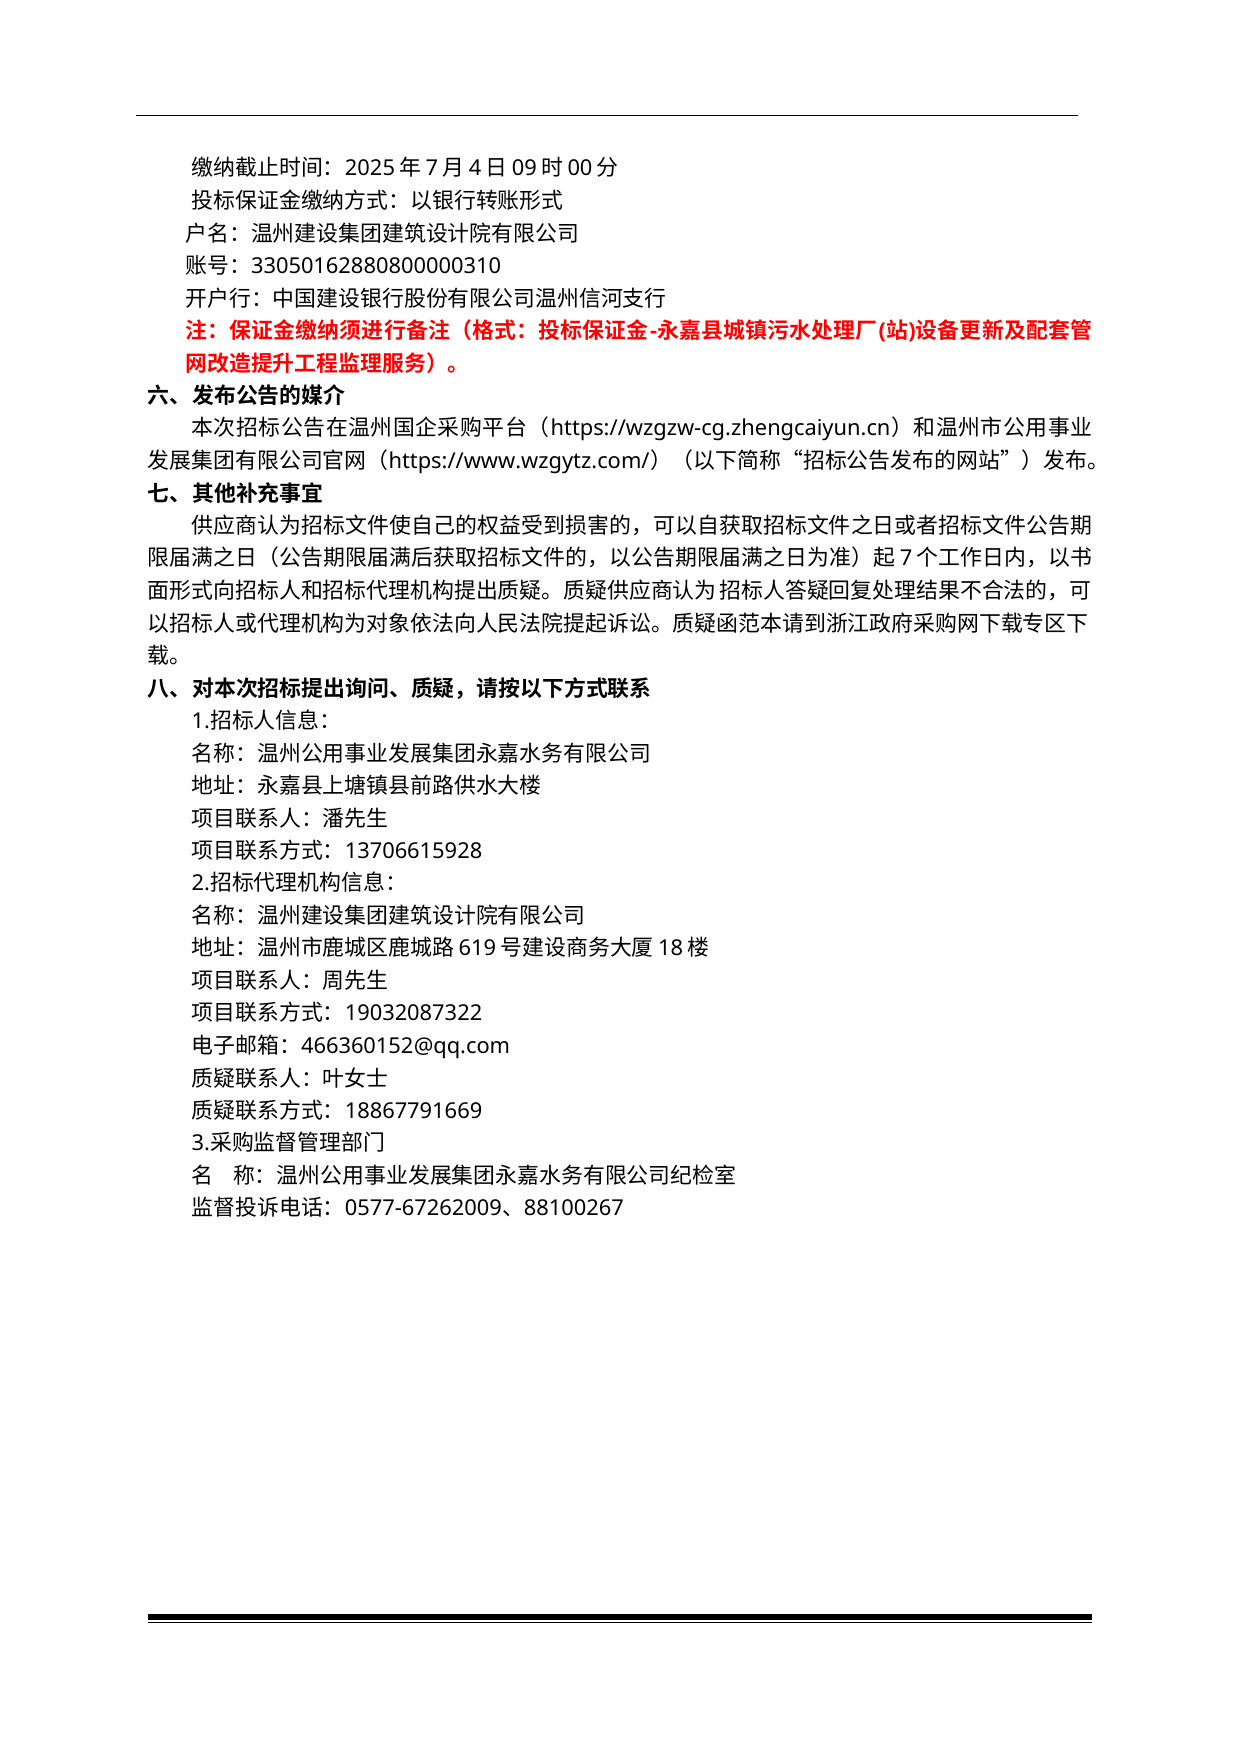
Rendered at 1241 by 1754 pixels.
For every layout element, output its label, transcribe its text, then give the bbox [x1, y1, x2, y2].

list 其他补充事宜 [148, 475, 1092, 508]
text 项目联系方式：19032087322 [148, 995, 1092, 1028]
text 注：保证金缴纳须进行备注（格式：投标保证金-永嘉县城镇污水处理厂(站)设备更新及配套管网改造提升工程监理服务）。 [185, 313, 1092, 378]
text 地址：永嘉县上塘镇县前路供水大楼 [148, 768, 1092, 800]
text 名称：温州公用事业发展集团永嘉水务有限公司 [148, 735, 1092, 768]
text 项目联系人：潘先生 [148, 800, 1092, 833]
text 质疑联系人：叶女士 [148, 1060, 1092, 1093]
text 账号：33050162880800000310 [185, 248, 1092, 280]
text 地址：温州市鹿城区鹿城路619号建设商务大厦18楼 [148, 930, 1092, 963]
text 项目联系方式：13706615928 [148, 833, 1092, 865]
list 发布公告的媒介 [148, 378, 1092, 410]
text 户名：温州建设集团建筑设计院有限公司 [185, 215, 1092, 248]
text 3.采购监督管理部门 [148, 1125, 1092, 1158]
text 监督投诉电话：0577-67262009、88100267 [148, 1190, 1092, 1223]
text 投标保证金缴纳方式：以银行转账形式 [148, 183, 1092, 215]
text 供应商认为招标文件使自己的权益受到损害的，可以自获取招标文件之日或者招标文件公告期限届满之日（公告期限届满后获取招标文件的，以公告期限届满之日为准）起7个工作日内，以书面形式向招标人和招标代理机构提出质疑。质疑供应商认为招标人答疑回复处理结果不合法的，可以招标人或代理机构为对象依法向人民法院提起诉讼。质疑函范本请到浙江政府采购网下载专区下载。 [148, 508, 1092, 670]
text 电子邮箱：466360152@qq.com [148, 1028, 1092, 1060]
list 对本次招标提出询问、质疑，请按以下方式联系 [148, 670, 1092, 703]
text 本次招标公告在温州国企采购平台（https://wzgzw-cg.zhengcaiyun.cn）和温州市公用事业发展集团有限公司官网（https://www.wzgytz.com/）（以下简称“招标公告发布的网站”）发布。 [148, 410, 1092, 475]
text 名 称：温州公用事业发展集团永嘉水务有限公司纪检室 [148, 1158, 1092, 1190]
text 2.招标代理机构信息： [148, 865, 1092, 898]
text 1.招标人信息： [148, 703, 1092, 735]
text 开户行：中国建设银行股份有限公司温州信河支行 [185, 280, 1092, 313]
text 名称：温州建设集团建筑设计院有限公司 [148, 898, 1092, 930]
text 缴纳截止时间：2025年7月4日09时00分 [148, 150, 1092, 183]
text 项目联系人：周先生 [148, 963, 1092, 995]
text 质疑联系方式：18867791669 [148, 1093, 1092, 1125]
